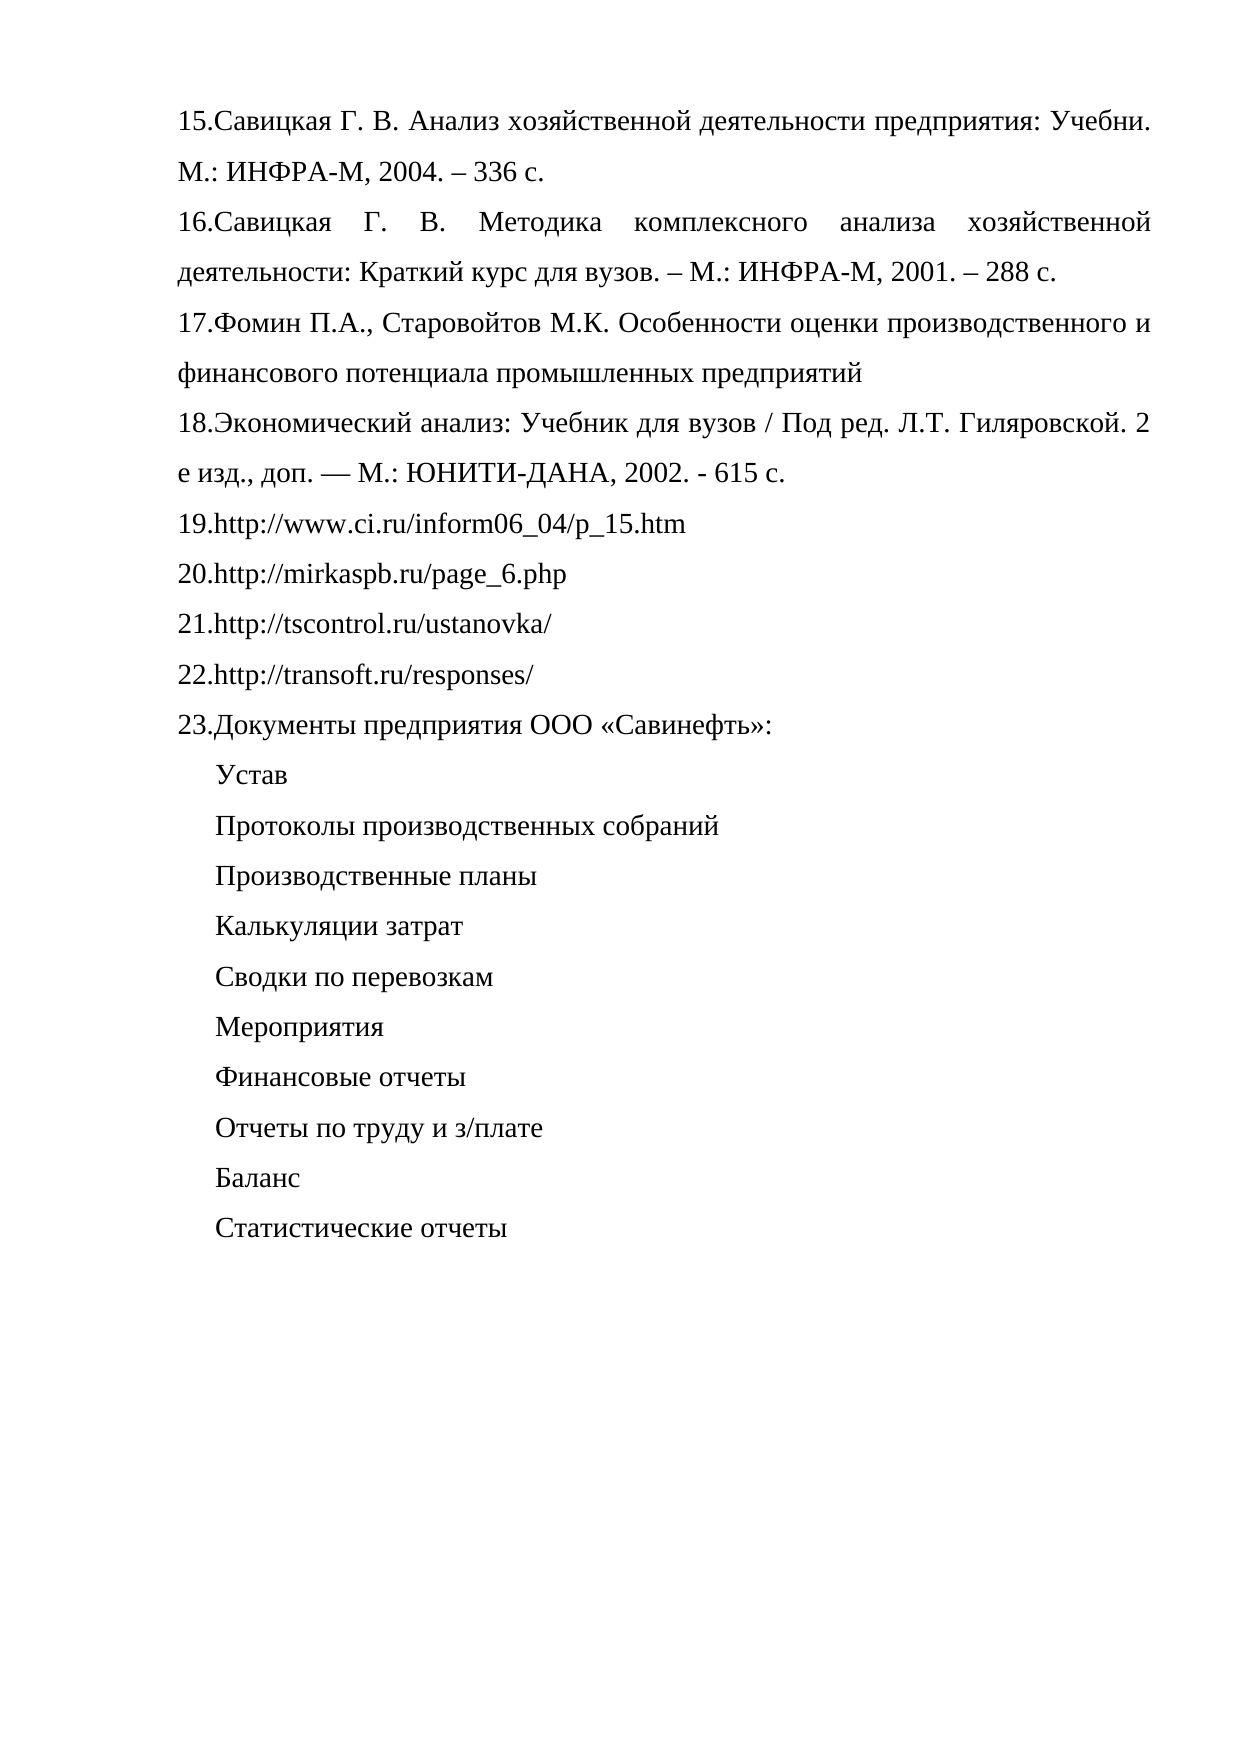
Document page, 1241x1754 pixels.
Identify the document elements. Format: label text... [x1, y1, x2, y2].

text Протоколы производственных собраний [215, 808, 1152, 841]
text Калькуляции затрат [215, 908, 1152, 942]
list http://www.ci.ru/inform06_04/p_15.htm [177, 506, 1152, 539]
list Экономический анализ: Учебник для вузов / Под ред. Л.Т. Гиляровской. 2 е изд., доп. — М.: ЮНИТИ-ДАНА, 2002. - 615 с. [177, 405, 1152, 489]
text Финансовые отчеты [215, 1059, 1152, 1093]
text Статистические отчеты [215, 1210, 1152, 1244]
text Мероприятия [215, 1009, 1152, 1043]
list http://transoft.ru/responses/ [177, 657, 1152, 690]
text Производственные планы [215, 858, 1152, 892]
text Сводки по перевозкам [215, 959, 1152, 992]
list Савицкая Г. В. Методика комплексного анализа хозяйственной деятельности: Краткий курс для вузов. – М.: ИНФРА-М, 2001. – 288 с. [177, 204, 1152, 288]
list http://mirkaspb.ru/page_6.php [177, 556, 1152, 590]
text Баланс [215, 1160, 1152, 1193]
text 23.Документы предприятия ООО «Савинефть»: [177, 707, 1152, 741]
text Устав [215, 757, 1152, 791]
list Фомин П.А., Старовойтов М.К. Особенности оценки производственного и финансового потенциала промышленных предприятий [177, 305, 1152, 388]
text Отчеты по труду и з/плате [215, 1110, 1152, 1143]
list http://tscontrol.ru/ustanovka/ [177, 607, 1152, 640]
list Савицкая Г. В. Анализ хозяйственной деятельности предприятия: Учебни. М.: ИНФРА-М, 2004. – 336 с. [177, 103, 1152, 187]
